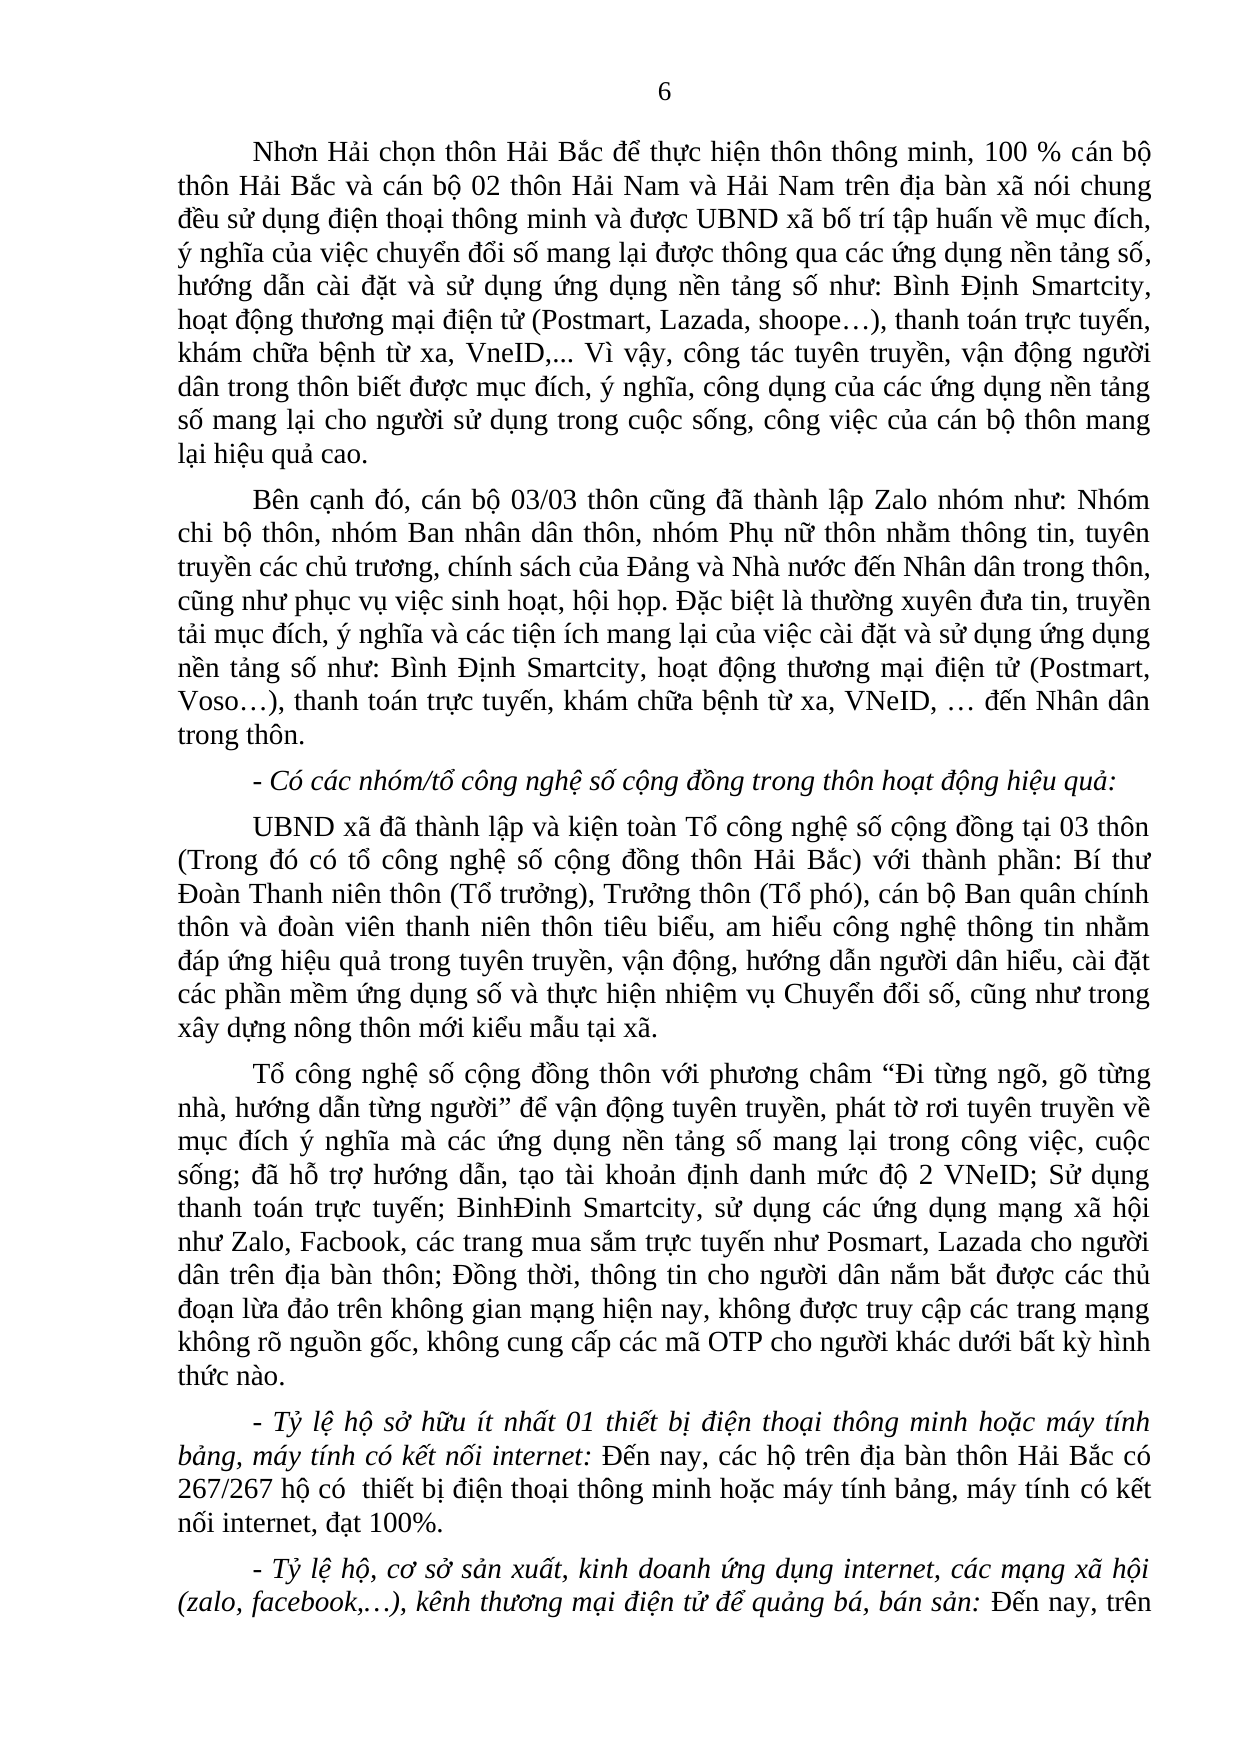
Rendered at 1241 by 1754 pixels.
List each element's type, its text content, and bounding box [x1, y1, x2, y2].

text - Tỷ lệ hộ sở hữu ít nhất 01 thiết bị điện thoại thông minh hoặc máy tính bảng, máy tính có kết nối internet: Đến nay, các hộ trên địa bàn thôn Hải Bắc có 267/267 hộ có thiết bị điện thoại thông minh hoặc máy tính bảng, máy tính có kết nối internet, đạt 100%. [177, 1404, 1152, 1538]
text - Có các nhóm/tổ công nghệ số cộng đồng trong thôn hoạt động hiệu quả: [177, 763, 1152, 796]
text Bên cạnh đó, cán bộ 03/03 thôn cũng đã thành lập Zalo nhóm như: Nhóm chi bộ thôn, nhóm Ban nhân dân thôn, nhóm Phụ nữ thôn nhằm thông tin, tuyên truyền các chủ trương, chính sách của Đảng và Nhà nước đến Nhân dân trong thôn, cũng như phục vụ việc sinh hoạt, hội họp. Đặc biệt là thường xuyên đưa tin, truyền tải mục đích, ý nghĩa và các tiện ích mang lại của việc cài đặt và sử dụng ứng dụng nền tảng số như: Bình Định Smartcity, hoạt động thương mại điện tử (Postmart, Voso…), thanh toán trực tuyến, khám chữa bệnh từ xa, VNeID, … đến Nhân dân trong thôn. [177, 482, 1152, 750]
text UBND xã đã thành lập và kiện toàn Tổ công nghệ số cộng đồng tại 03 thôn (Trong đó có tổ công nghệ số cộng đồng thôn Hải Bắc) với thành phần: Bí thư Đoàn Thanh niên thôn (Tổ trưởng), Trưởng thôn (Tổ phó), cán bộ Ban quân chính thôn và đoàn viên thanh niên thôn tiêu biểu, am hiểu công nghệ thông tin nhằm đáp ứng hiệu quả trong tuyên truyền, vận động, hướng dẫn người dân hiểu, cài đặt các phần mềm ứng dụng số và thực hiện nhiệm vụ Chuyển đổi số, cũng như trong xây dựng nông thôn mới kiểu mẫu tại xã. [177, 809, 1152, 1044]
text Nhơn Hải chọn thôn Hải Bắc để thực hiện thôn thông minh, 100 % cán bộ thôn Hải Bắc và cán bộ 02 thôn Hải Nam và Hải Nam trên địa bàn xã nói chung đều sử dụng điện thoại thông minh và được UBND xã bố trí tập huấn về mục đích, ý nghĩa của việc chuyển đổi số mang lại được thông qua các ứng dụng nền tảng số, hướng dẫn cài đặt và sử dụng ứng dụng nền tảng số như: Bình Định Smartcity, hoạt động thương mại điện tử (Postmart, Lazada, shoope…), thanh toán trực tuyến, khám chữa bệnh từ xa, VneID,... Vì vậy, công tác tuyên truyền, vận động người dân trong thôn biết được mục đích, ý nghĩa, công dụng của các ứng dụng nền tảng số mang lại cho người sử dụng trong cuộc sống, công việc của cán bộ thôn mang lại hiệu quả cao. [177, 134, 1152, 469]
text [177, 1551, 1152, 1618]
text Tổ công nghệ số cộng đồng thôn với phương châm “Đi từng ngõ, gõ từng nhà, hướng dẫn từng người” để vận động tuyên truyền, phát tờ rơi tuyên truyền về mục đích ý nghĩa mà các ứng dụng nền tảng số mang lại trong công việc, cuộc sống; đã hỗ trợ hướng dẫn, tạo tài khoản định danh mức độ 2 VNeID; Sử dụng thanh toán trực tuyến; BinhĐinh Smartcity, sử dụng các ứng dụng mạng xã hội như Zalo, Facbook, các trang mua sắm trực tuyến như Posmart, Lazada cho người dân trên địa bàn thôn; Đồng thời, thông tin cho người dân nắm bắt được các thủ đoạn lừa đảo trên không gian mạng hiện nay, không được truy cập các trang mạng không rõ nguồn gốc, không cung cấp các mã OTP cho người khác dưới bất kỳ hình thức nào. [177, 1056, 1152, 1392]
